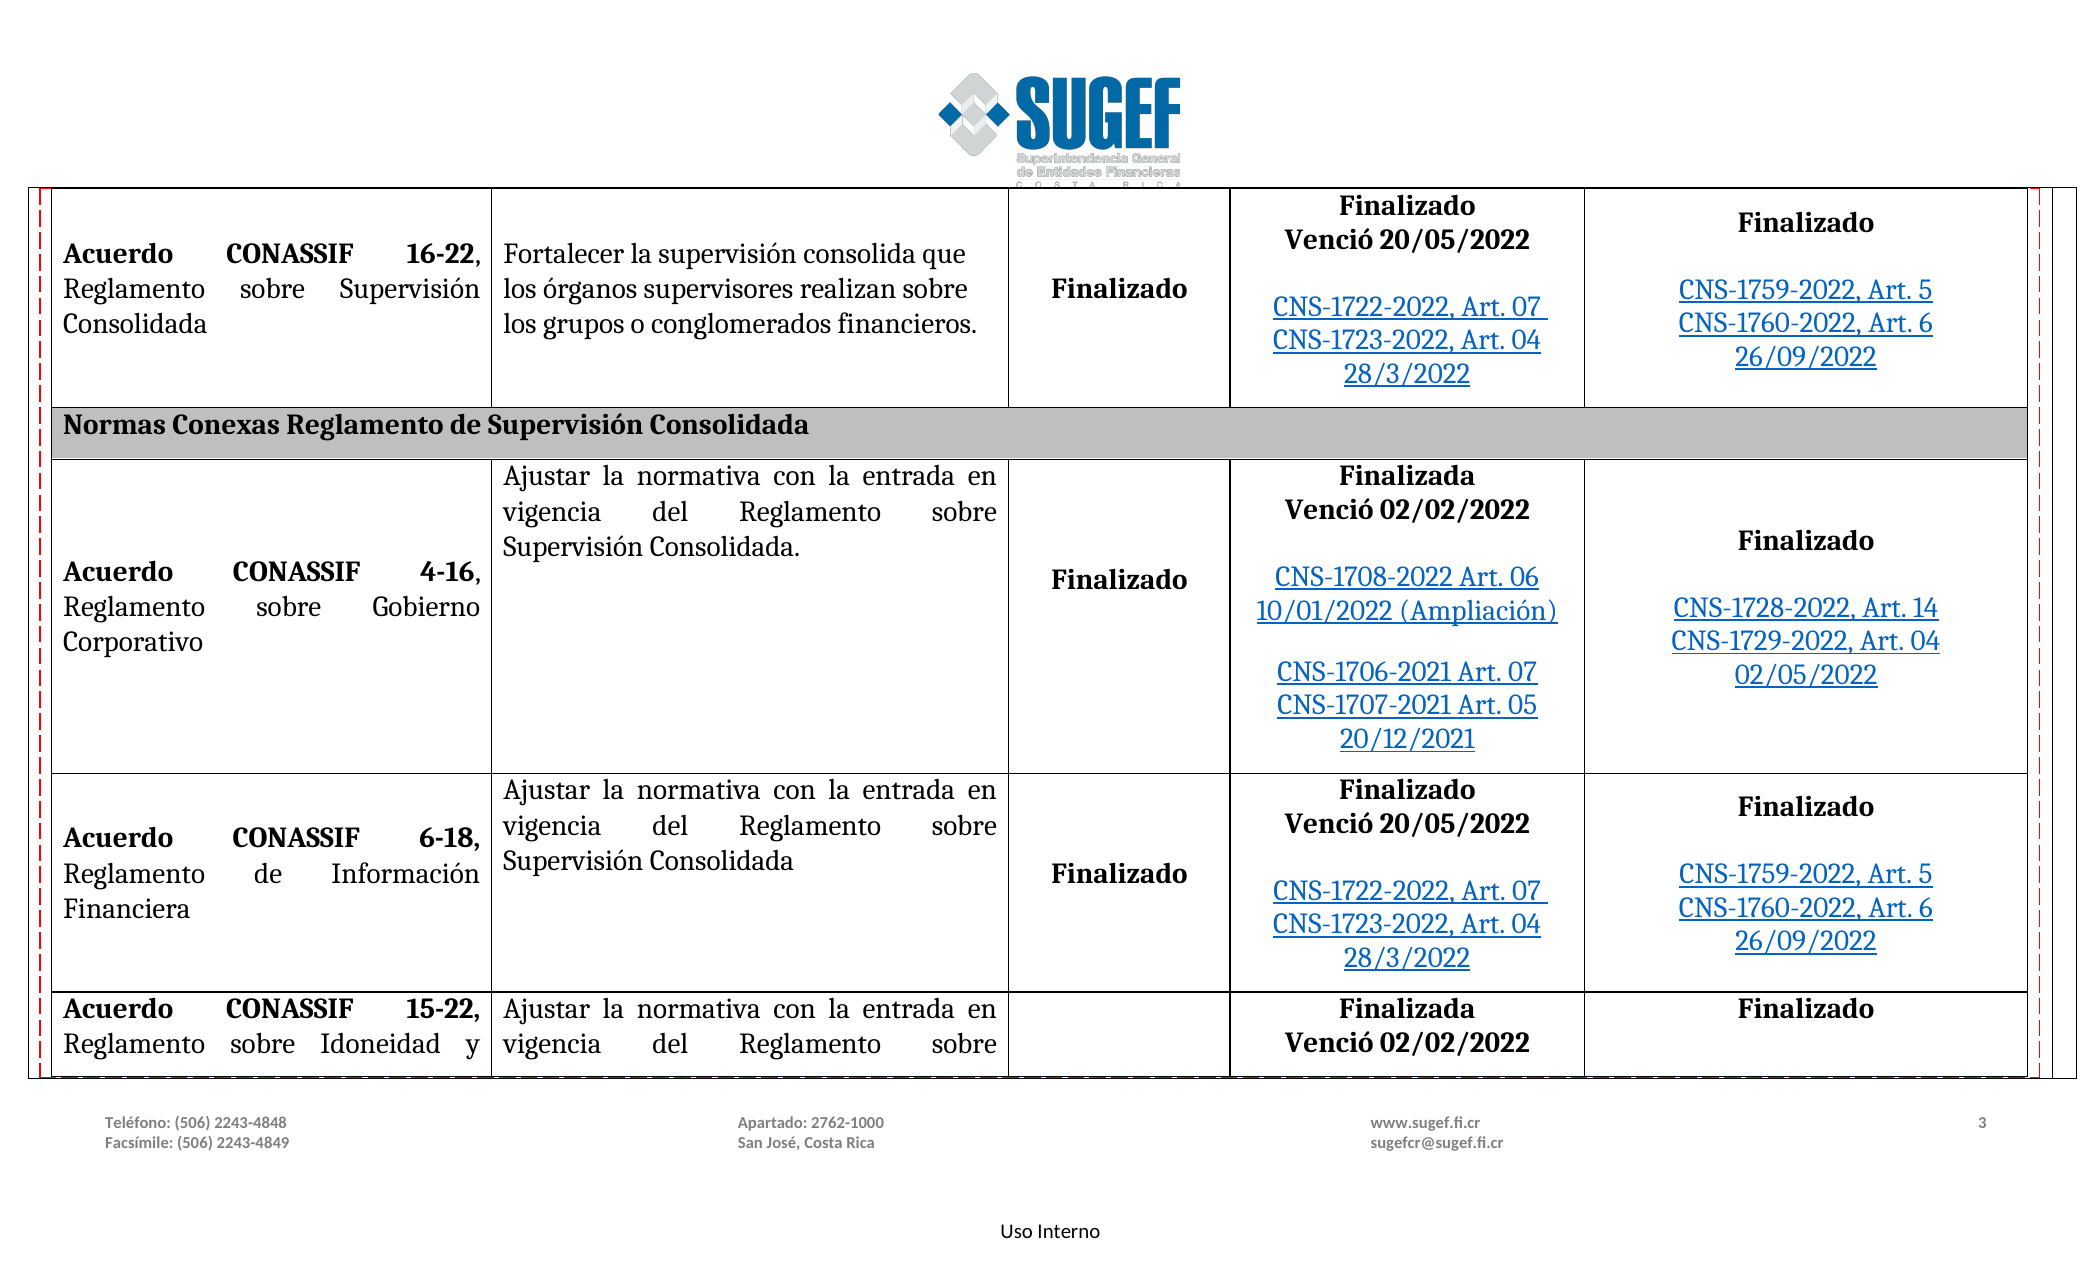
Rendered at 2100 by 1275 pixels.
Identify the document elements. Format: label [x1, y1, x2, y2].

picture [938, 73, 1181, 187]
table_header [492, 993, 1008, 1076]
table_header [52, 993, 491, 1076]
table_header [52, 460, 491, 773]
table_header [2053, 188, 2076, 1078]
table_header [1585, 774, 2027, 991]
table_header [29, 188, 51, 1078]
table_header [1009, 774, 1229, 991]
table_header [1231, 993, 1584, 1076]
table_header [492, 460, 1008, 773]
table_header [2025, 188, 2052, 1078]
table_header [1585, 460, 2027, 773]
table_header [1585, 993, 2027, 1076]
table_header [52, 774, 491, 991]
table_header [1009, 189, 1229, 407]
table_header [1231, 460, 1584, 773]
table_header [492, 774, 1008, 991]
table_header [1231, 774, 1584, 991]
table_header [1009, 460, 1229, 773]
table_header [1231, 189, 1584, 407]
table_header [1009, 993, 1229, 1076]
table_header [52, 189, 491, 407]
table_header [1585, 189, 2027, 407]
table_header [492, 189, 1008, 407]
